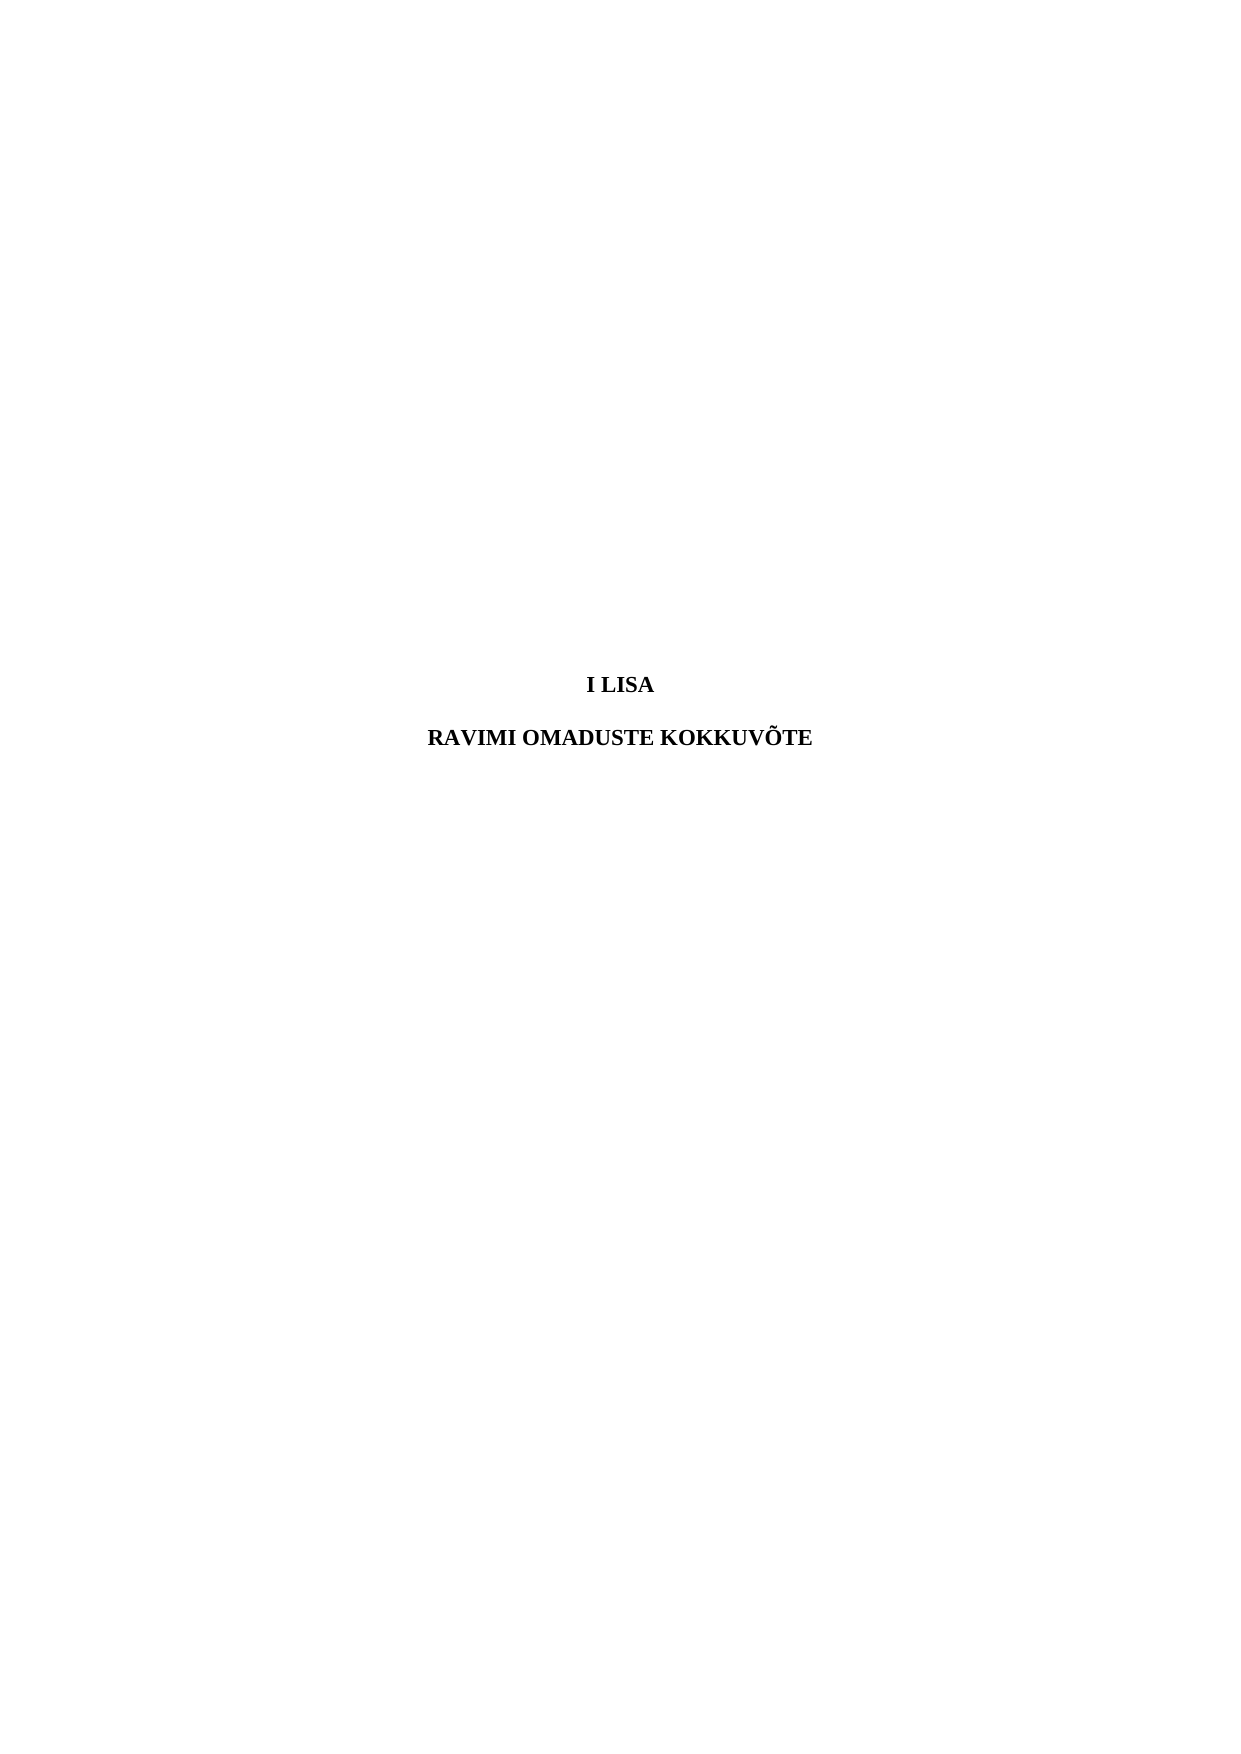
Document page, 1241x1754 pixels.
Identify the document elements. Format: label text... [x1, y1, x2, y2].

text RAVIMI OMADUSTE KOKKUVÕTE [148, 724, 1092, 751]
text I LISA [148, 672, 1092, 698]
